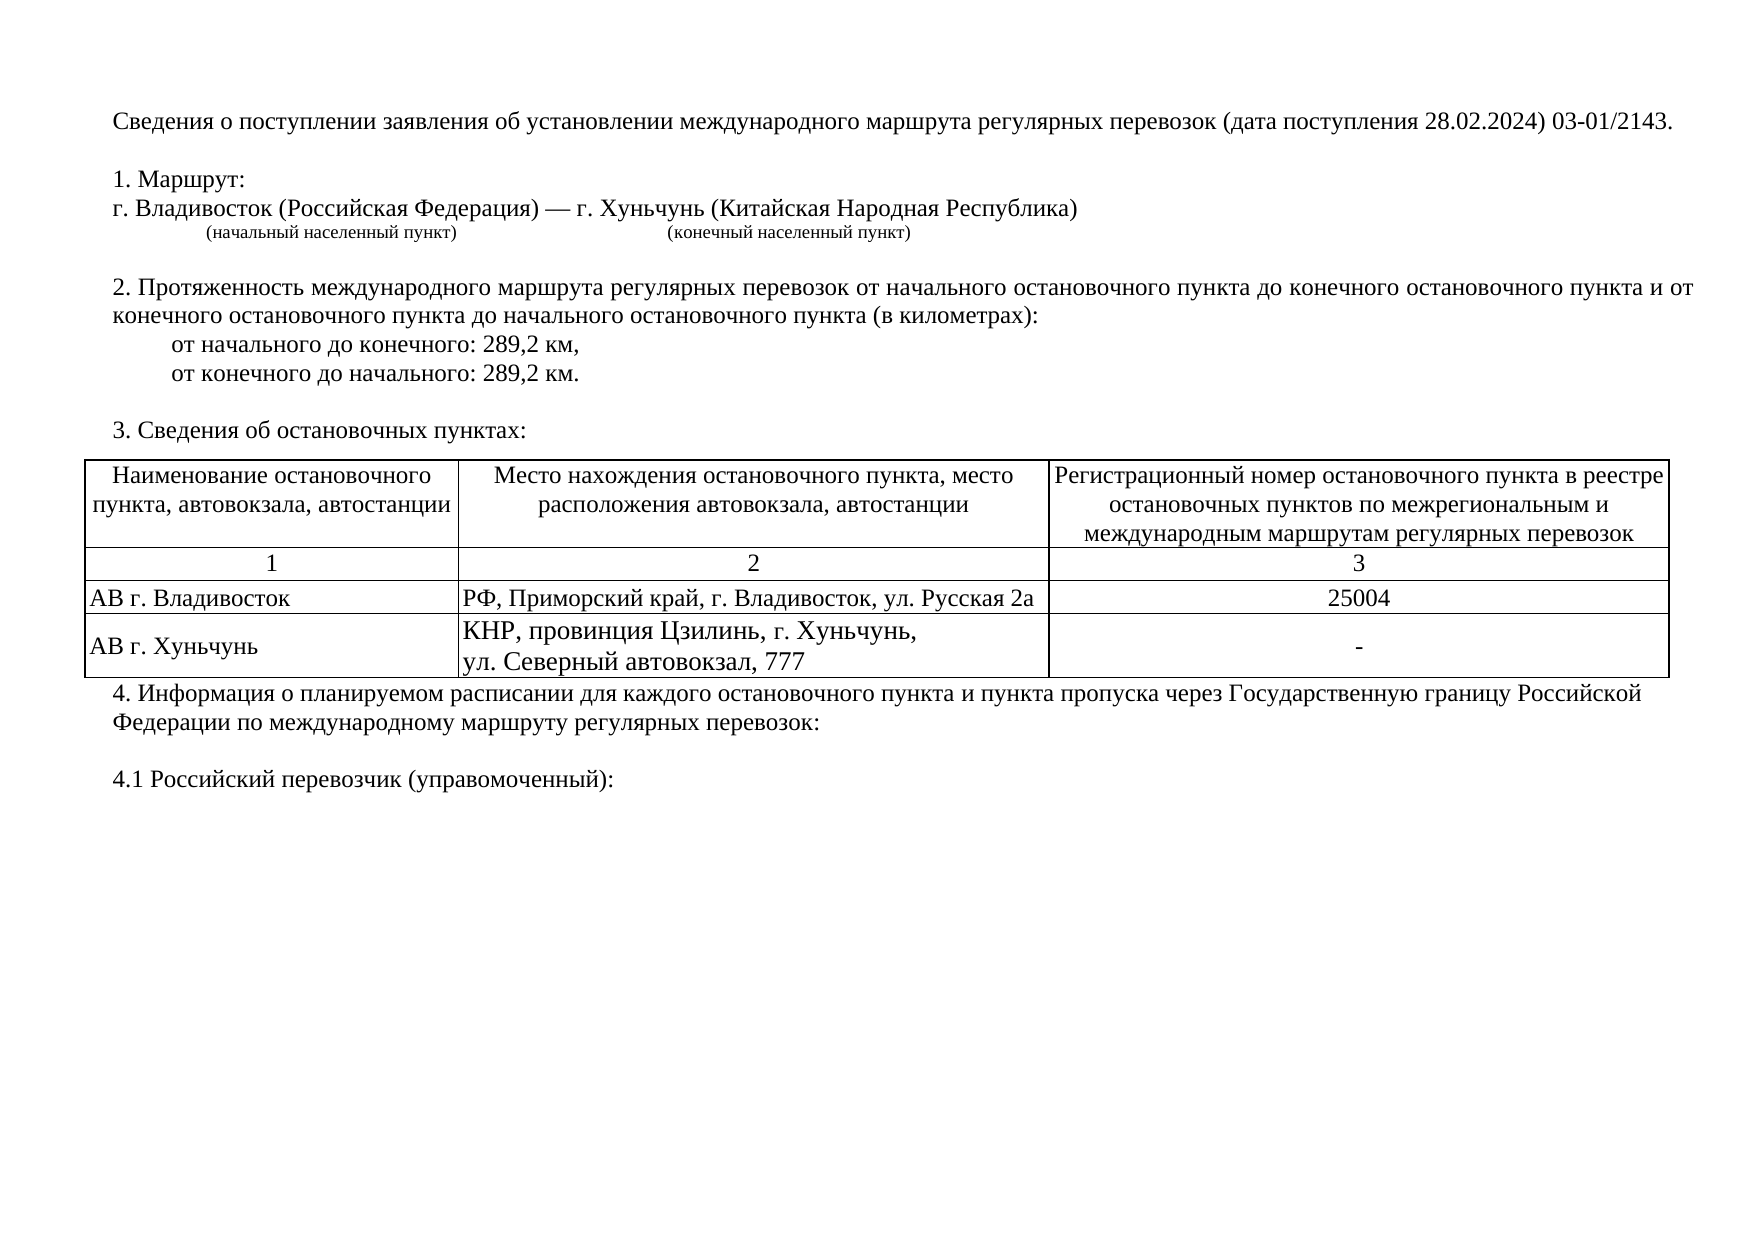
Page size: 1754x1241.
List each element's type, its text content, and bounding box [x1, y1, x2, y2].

text (начальный населенный пункт) (конечный населенный пункт) [112, 221, 1695, 243]
text г. Владивосток (Российская Федерация) — г. Хуньчунь (Китайская Народная Республика) [112, 193, 1695, 221]
table_cell 25004 [1050, 581, 1668, 613]
text 2. Протяженность международного маршрута регулярных перевозок от начального остановочного пункта до конечного остановочного пункта и от конечного остановочного пункта до начального остановочного пункта (в километрах): [112, 272, 1695, 329]
table_cell - [1050, 614, 1668, 677]
table_cell АВ г. Хуньчунь [86, 614, 458, 677]
text 4.1 Российский перевозчик (управомоченный): [112, 764, 1695, 793]
text от конечного до начального: 289,2 км. [112, 358, 1695, 387]
table_cell РФ, Приморский край, г. Владивосток, ул. Русская 2а [459, 581, 1048, 613]
text Сведения о поступлении заявления об установлении международного маршрута регулярных перевозок (дата поступления 28.02.2024) 03-01/2143. [112, 106, 1695, 135]
table_header Место нахождения остановочного пункта, место расположения автовокзала, автостанции [459, 461, 1048, 547]
table_header Наименование остановочного пункта, автовокзала, автостанции [86, 461, 458, 547]
table_cell КНР, провинция Цзилинь, г. Хуньчунь, ул. Северный автовокзал, 777 [459, 614, 1048, 677]
table_cell АВ г. Владивосток [86, 581, 458, 613]
table_cell 1 [86, 548, 458, 580]
table_header Регистрационный номер остановочного пункта в реестре остановочных пунктов по межрегиональным и международным маршрутам регулярных перевозок [1050, 461, 1668, 547]
table_cell 3 [1050, 548, 1668, 580]
text от начального до конечного: 289,2 км, [112, 329, 1695, 358]
text 3. Сведения об остановочных пунктах: [112, 415, 1695, 444]
table_cell 2 [459, 548, 1048, 580]
text 4. Информация о планируемом расписании для каждого остановочного пункта и пункта пропуска через Государственную границу Российской Федерации по международному маршруту регулярных перевозок: [112, 471, 1695, 736]
text 1. Маршрут: [112, 164, 1695, 193]
